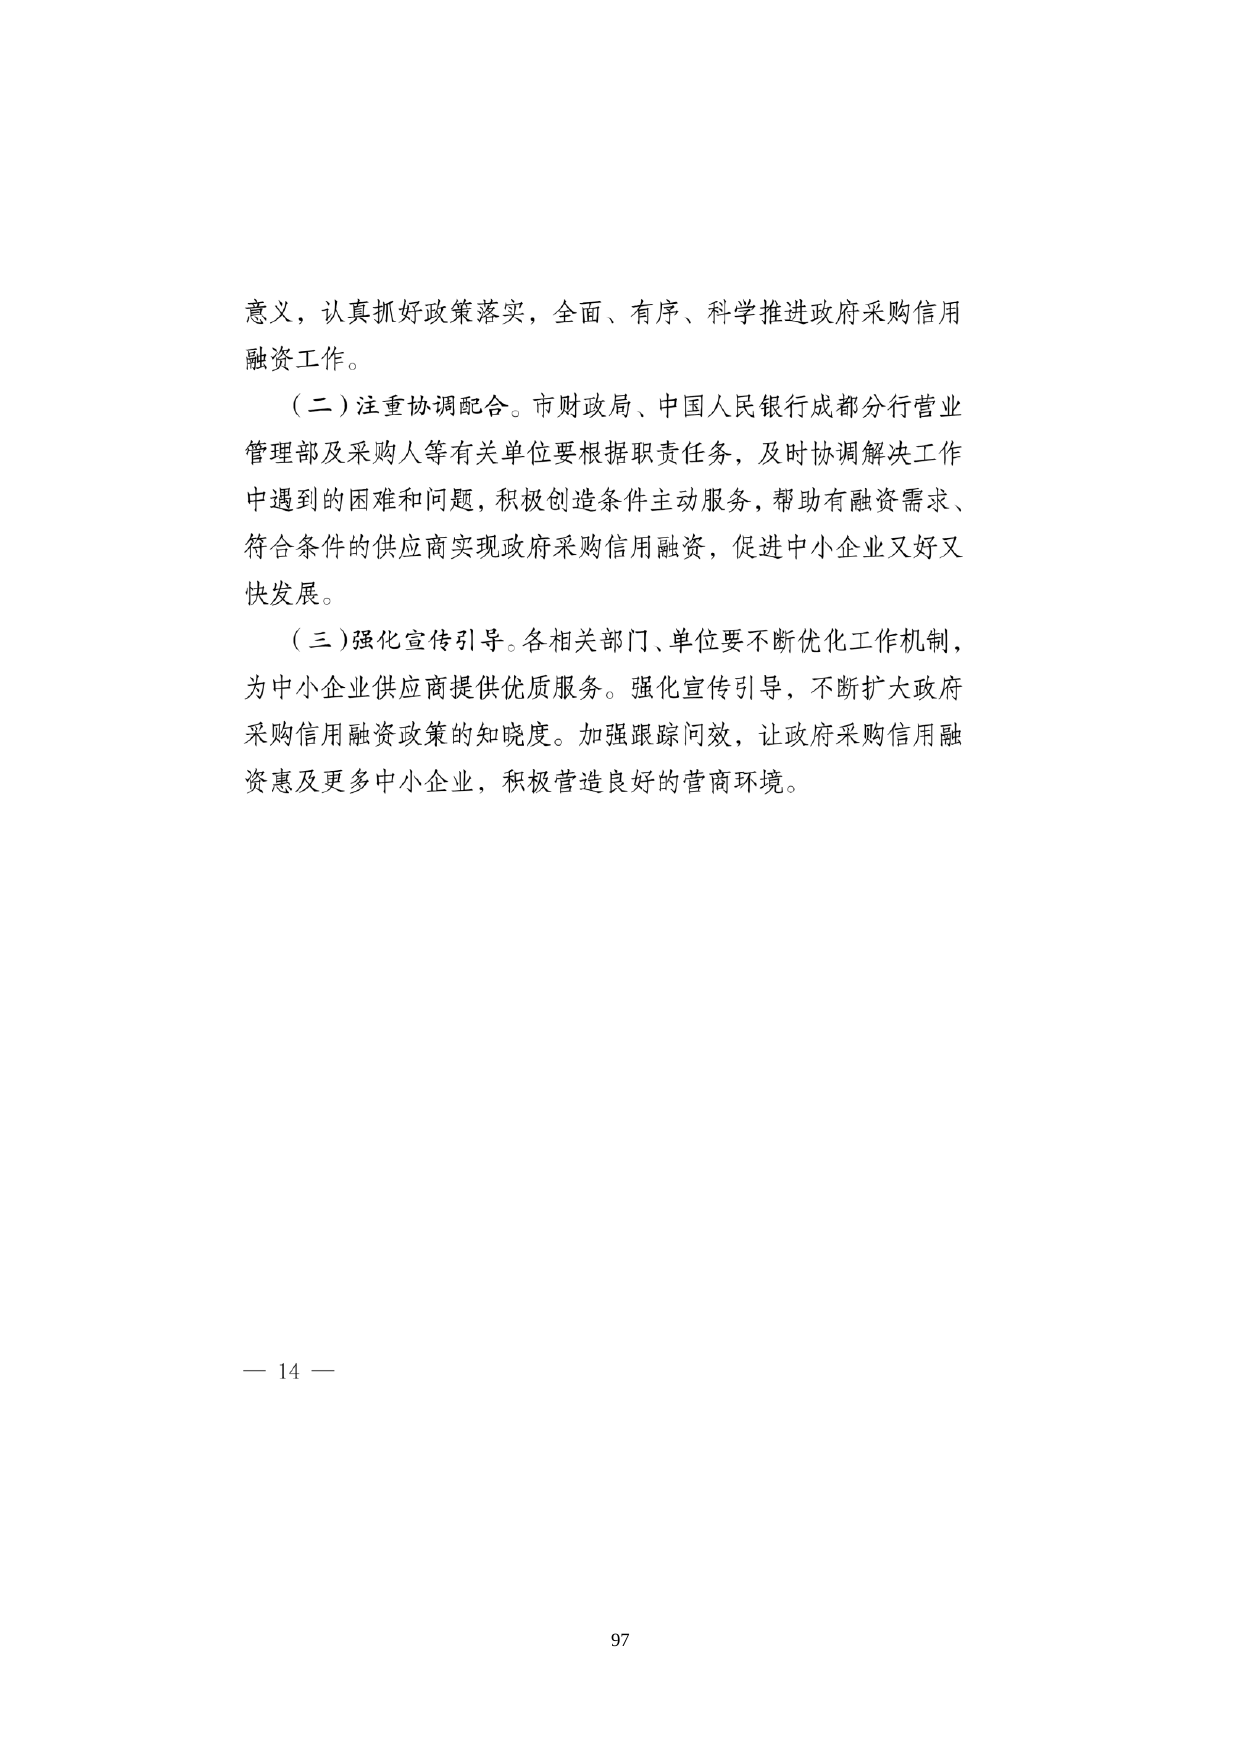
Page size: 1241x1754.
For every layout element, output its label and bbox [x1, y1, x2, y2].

picture [118, 118, 1086, 1488]
